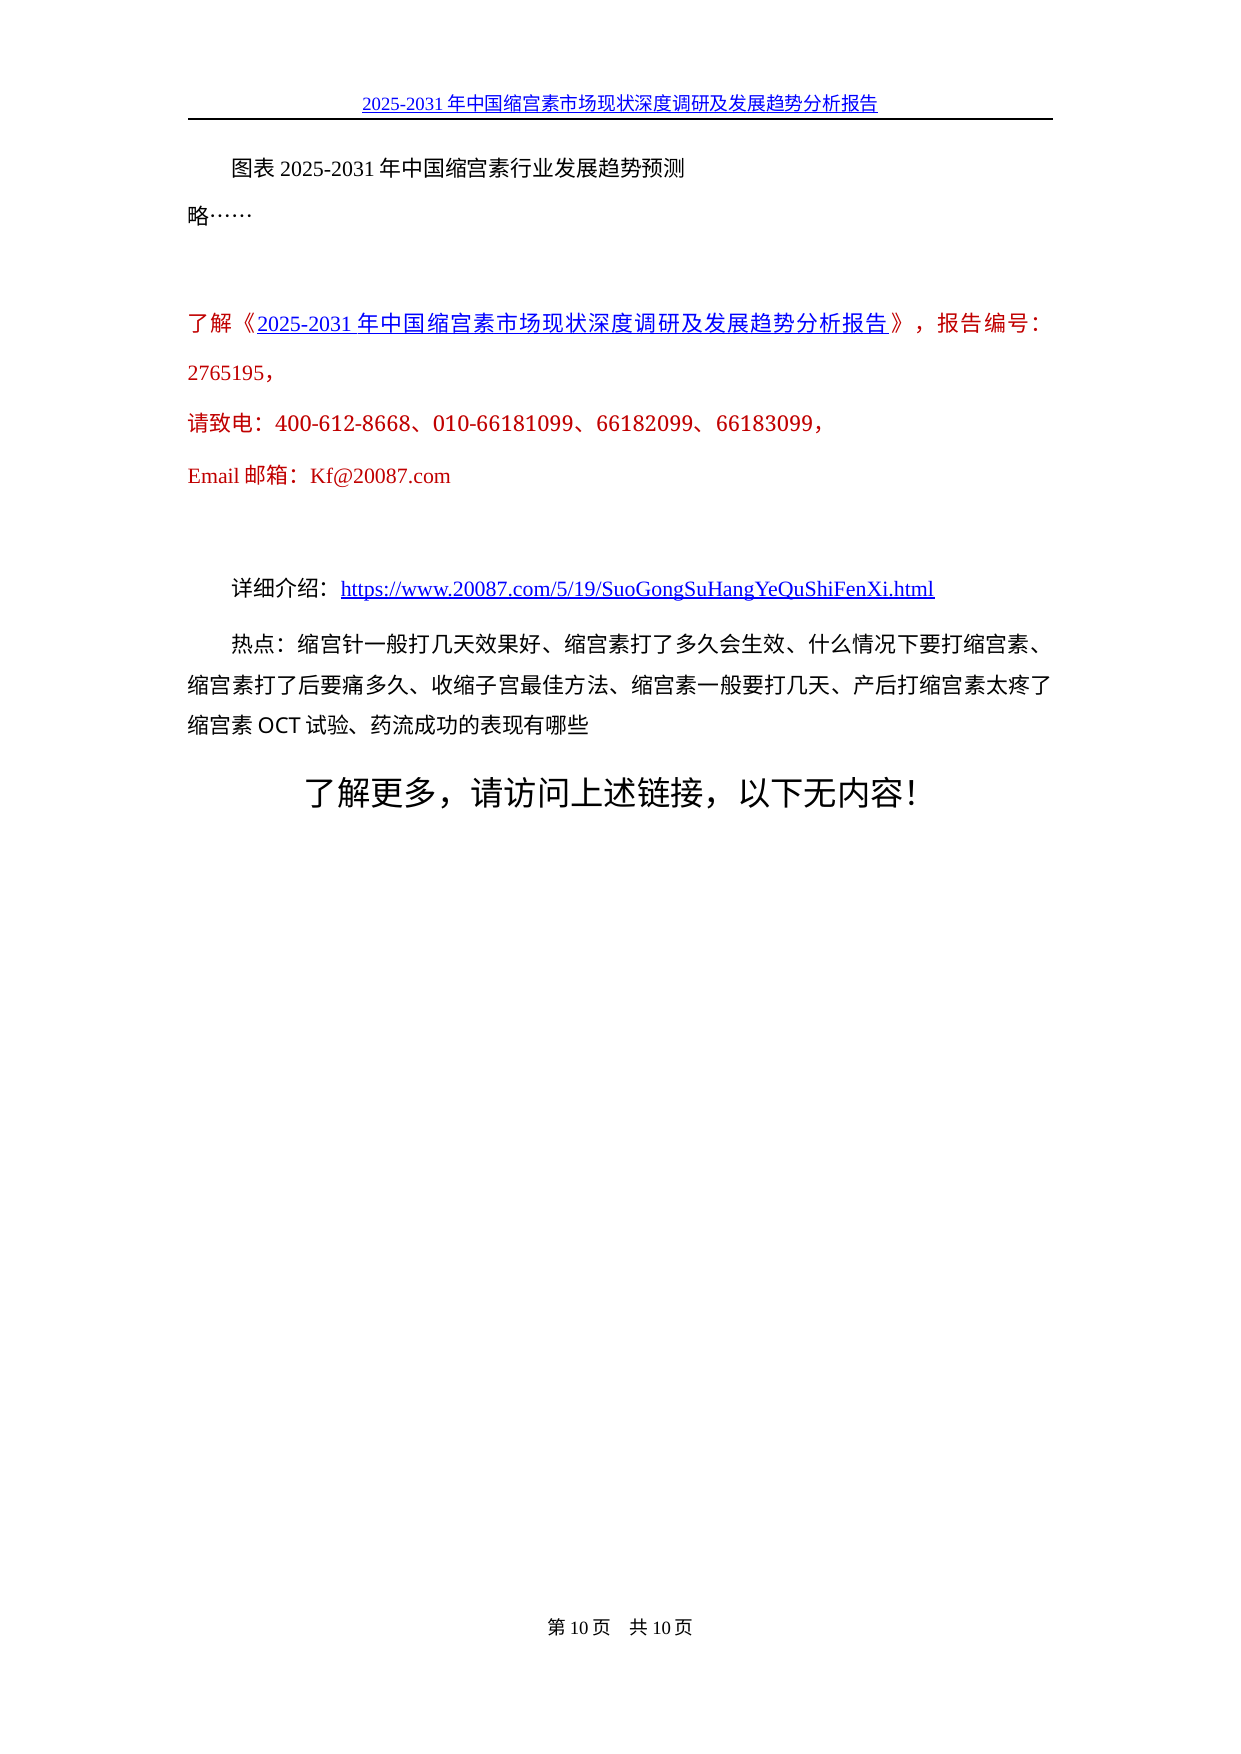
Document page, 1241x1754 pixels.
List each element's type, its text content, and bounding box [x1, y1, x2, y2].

text 热点：缩宫针一般打几天效果好、缩宫素打了多久会生效、什么情况下要打缩宫素、缩宫素打了后要痛多久、收缩子宫最佳方法、缩宫素一般要打几天、产后打缩宫素太疼了、缩宫素OCT试验、药流成功的表现有哪些 [187, 627, 1053, 741]
text Email邮箱：Kf@20087.com [187, 457, 1053, 490]
text 请致电：400-612-8668、010-66181099、66182099、66183099， [187, 406, 1053, 438]
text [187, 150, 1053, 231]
text 详细介绍：https://www.20087.com/5/19/SuoGongSuHangYeQuShiFenXi.html [187, 570, 1053, 603]
title 了解更多，请访问上述链接，以下无内容！ [187, 758, 1053, 823]
text 了解《2025-2031年中国缩宫素市场现状深度调研及发展趋势分析报告》，报告编号：2765195， [187, 305, 1053, 387]
